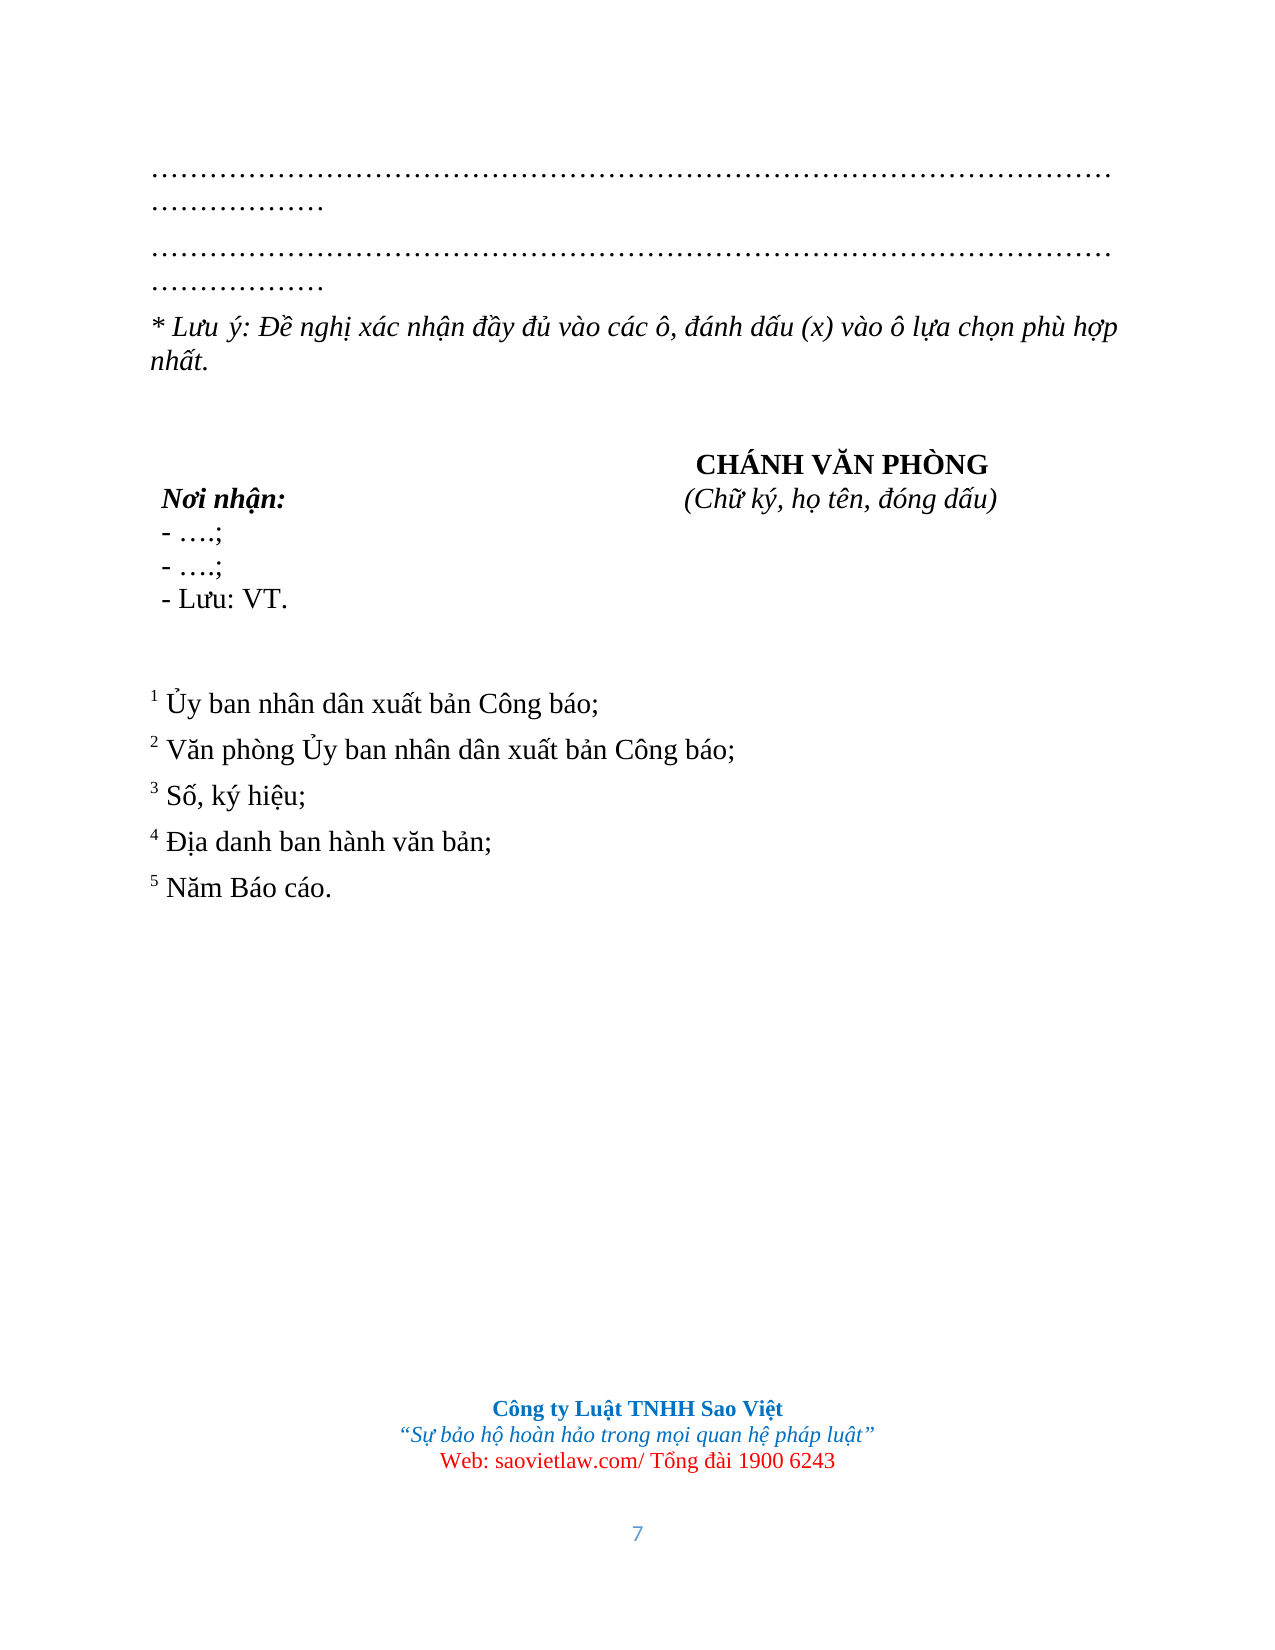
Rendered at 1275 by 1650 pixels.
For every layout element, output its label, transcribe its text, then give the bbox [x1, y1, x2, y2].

text 5 Năm Báo cáo. [150, 870, 1125, 904]
text ……………………………………………………………………………………………………… [150, 229, 1125, 297]
text 3 Số, ký hiệu; [150, 778, 1125, 812]
text * Lưu ý: Đề nghị xác nhận đầy đủ vào các ô, đánh dấu (x) vào ô lựa chọn phù hợp nhất. [150, 309, 1125, 376]
text 1 Ủy ban nhân dân xuất bản Công báo; [150, 686, 1125, 719]
text 4 Địa danh ban hành văn bản; [150, 824, 1125, 858]
table_header CHÁNH VĂN PHÒNG (Chữ ký, họ tên, đóng dấu) [611, 435, 1072, 627]
text ……………………………………………………………………………………………………… [150, 150, 1125, 217]
text 2 Văn phòng Ủy ban nhân dân xuất bản Công báo; [150, 732, 1125, 766]
table_header Nơi nhận: - ….; - ….; - Lưu: VT. [150, 435, 611, 627]
